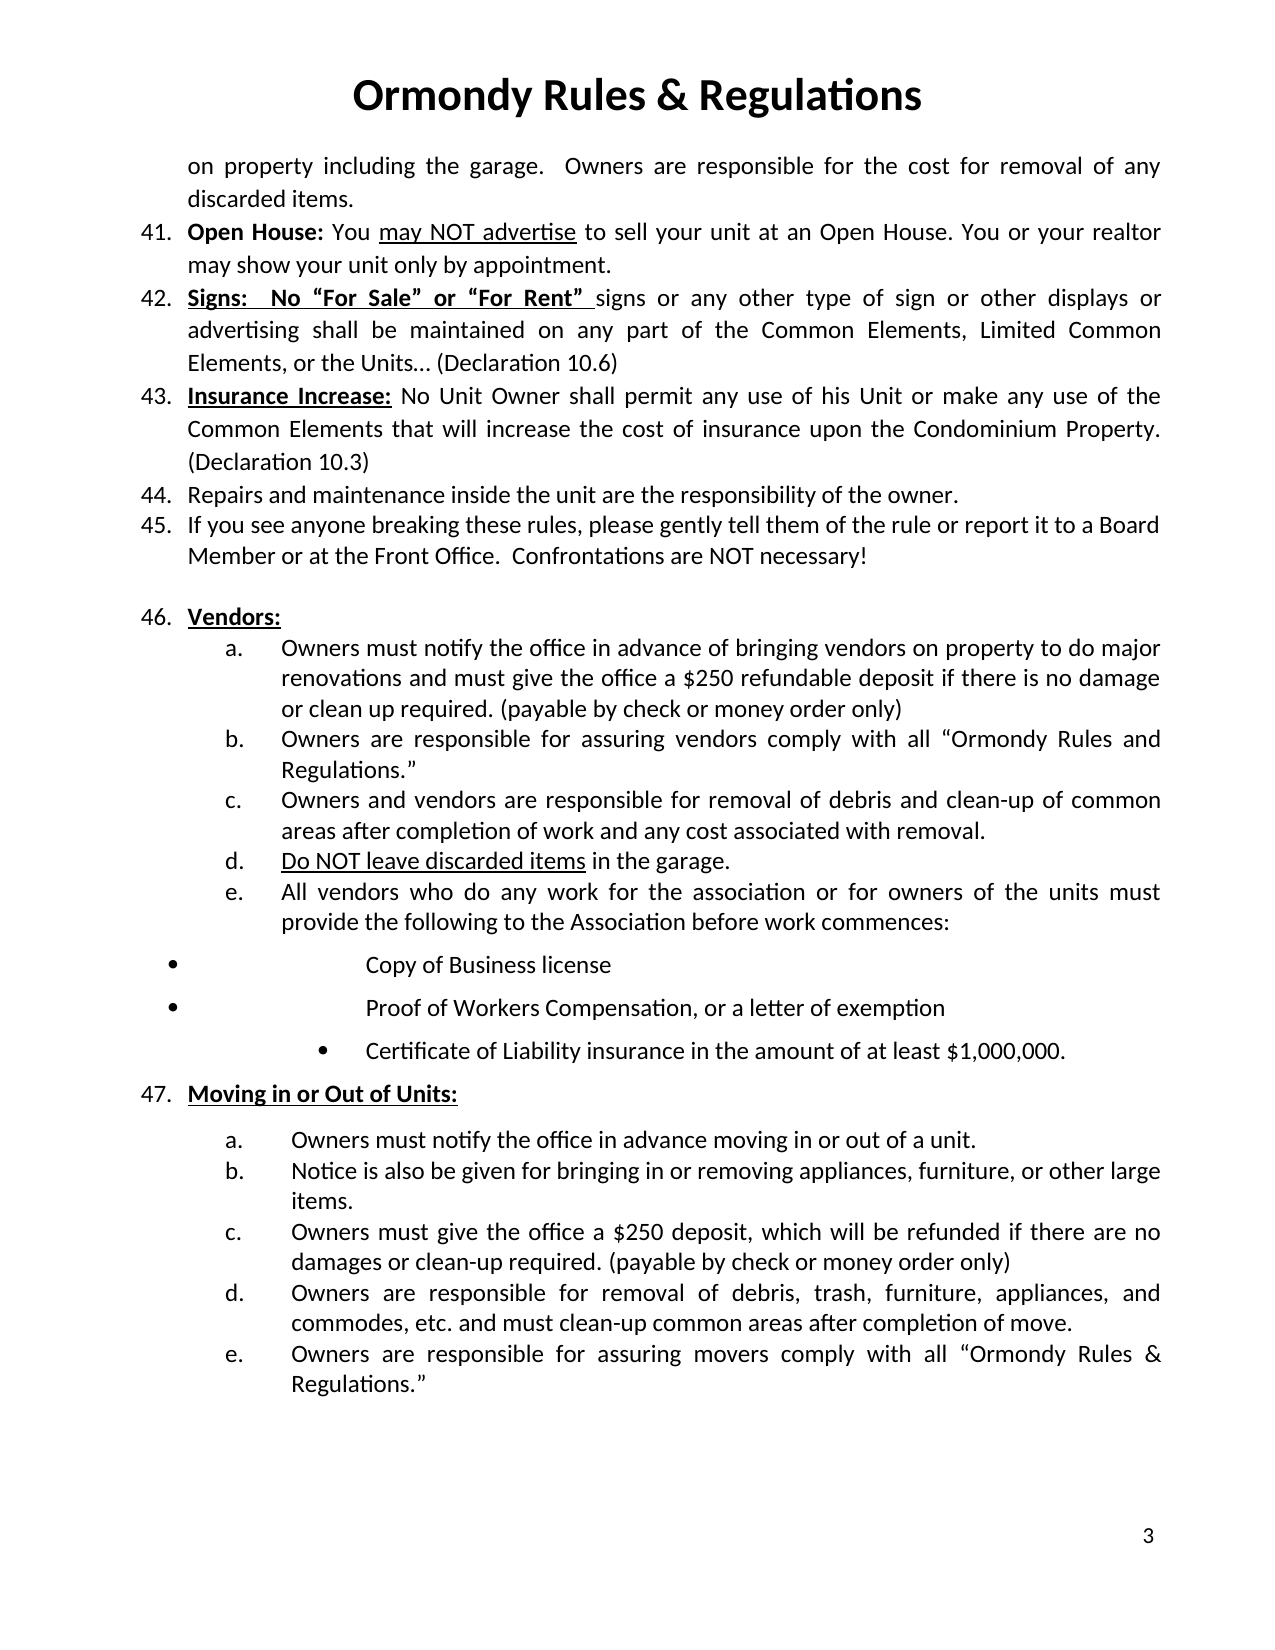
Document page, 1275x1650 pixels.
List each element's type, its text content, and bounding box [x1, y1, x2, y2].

list If you see anyone breaking these rules, please gently tell them of the rule or report it to a Board Member or at the Front Office. Confrontations are NOT necessary! [141, 510, 1162, 571]
list Repairs and maintenance inside the unit are the responsibility of the owner. [141, 479, 1162, 510]
list Owners are responsible for assuring vendors comply with all “Ormondy Rules and Regulations.” [225, 723, 1162, 784]
list Copy of Business license [112, 949, 1162, 980]
list Owners must notify the office in advance moving in or out of a unit. [225, 1124, 1162, 1155]
list Notice is also be given for bringing in or removing appliances, furniture, or other large items. [225, 1155, 1162, 1216]
list Do NOT leave discarded items in the garage. [225, 845, 1162, 876]
list Owners are responsible for assuring movers comply with all “Ormondy Rules & Regulations.” [225, 1338, 1162, 1399]
list Owners and vendors are responsible for removal of debris and clean-up of common areas after completion of work and any cost associated with removal. [225, 784, 1162, 845]
list Owners must give the office a $250 deposit, which will be refunded if there are no damages or clean-up required. (payable by check or money order only) [225, 1216, 1162, 1277]
list Owners are responsible for removal of debris, trash, furniture, appliances, and commodes, etc. and must clean-up common areas after completion of move. [225, 1277, 1162, 1338]
list Signs: No “For Sale” or “For Rent” signs or any other type of sign or other displays or advertising shall be maintained on any part of the Common Elements, Limited Common Elements, or the Units… (Declaration 10.6) [141, 282, 1162, 378]
list Insurance Increase: No Unit Owner shall permit any use of his Unit or make any use of the Common Elements that will increase the cost of insurance upon the Condominium Property. (Declaration 10.3) [141, 380, 1162, 477]
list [141, 150, 1162, 213]
list Moving in or Out of Units: [141, 1078, 1162, 1109]
list Owners must notify the office in advance of bringing vendors on property to do major renovations and must give the office a $250 refundable deposit if there is no damage or clean up required. (payable by check or money order only) [225, 632, 1162, 723]
list Open House: You may NOT advertise to sell your unit at an Open House. You or your realtor may show your unit only by appointment. [141, 216, 1162, 279]
list Certificate of Liability insurance in the amount of at least $1,000,000. [319, 1036, 1162, 1066]
list Vendors: [141, 601, 1162, 632]
list Proof of Workers Compensation, or a letter of exemption [112, 992, 1162, 1023]
list All vendors who do any work for the association or for owners of the units must provide the following to the Association before work commences: [225, 876, 1162, 937]
